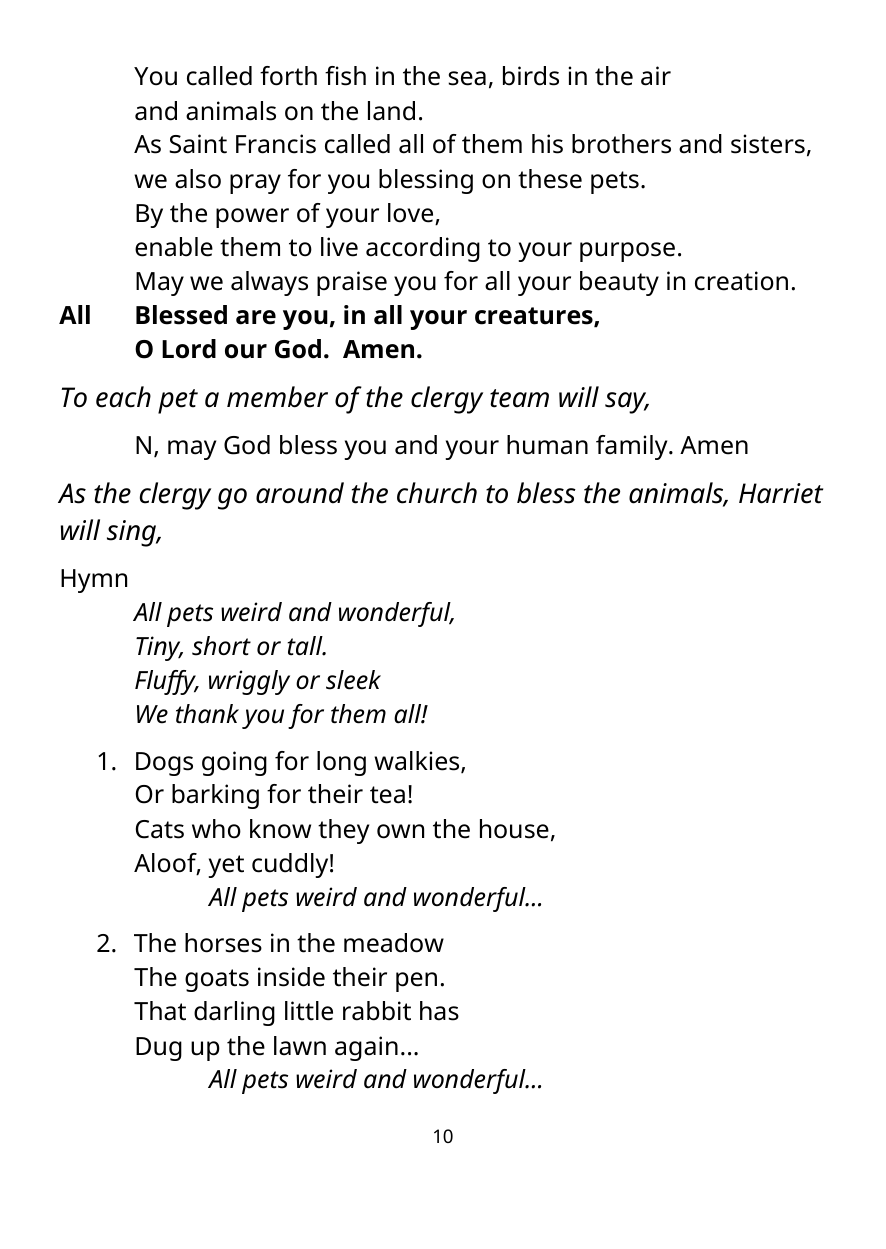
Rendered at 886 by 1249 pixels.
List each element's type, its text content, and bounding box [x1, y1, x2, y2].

text Dug up the lawn again... [59, 1028, 826, 1062]
text All pets weird and wonderful, [59, 594, 826, 628]
text Tiny, short or tall. [59, 628, 826, 662]
text Fluffy, wriggly or sleek [59, 662, 826, 697]
text Or barking for their tea! [59, 777, 826, 811]
text You called forth fish in the sea, birds in the air [59, 59, 826, 93]
text Aloof, yet cuddly! [59, 845, 826, 879]
text We thank you for them all! [59, 697, 826, 731]
list The horses in the meadow [96, 926, 826, 960]
text All pets weird and wonderful... [134, 1062, 826, 1096]
text That darling little rabbit has [59, 994, 826, 1028]
text To each pet a member of the clergy team will say, [59, 378, 826, 415]
text The goats inside their pen. [59, 960, 826, 994]
text O Lord our God. Amen. [134, 332, 826, 366]
text Cats who know they own the house, [59, 811, 826, 845]
text Hymn [59, 560, 826, 594]
text and animals on the land. [59, 93, 826, 127]
text As Saint Francis called all of them his brothers and sisters, we also pray for you blessing on these pets. [134, 127, 826, 195]
text N, may God bless you and your human family. Amen [59, 427, 826, 462]
text As the clergy go around the church to bless the animals, Harriet will sing, [59, 474, 826, 548]
list Dogs going for long walkies, [96, 743, 826, 777]
text May we always praise you for all your beauty in creation. [59, 263, 826, 297]
text By the power of your love, [59, 195, 826, 229]
text enable them to live according to your purpose. [59, 229, 826, 263]
text All Blessed are you, in all your creatures, [59, 297, 826, 332]
text All pets weird and wonderful... [134, 879, 826, 913]
